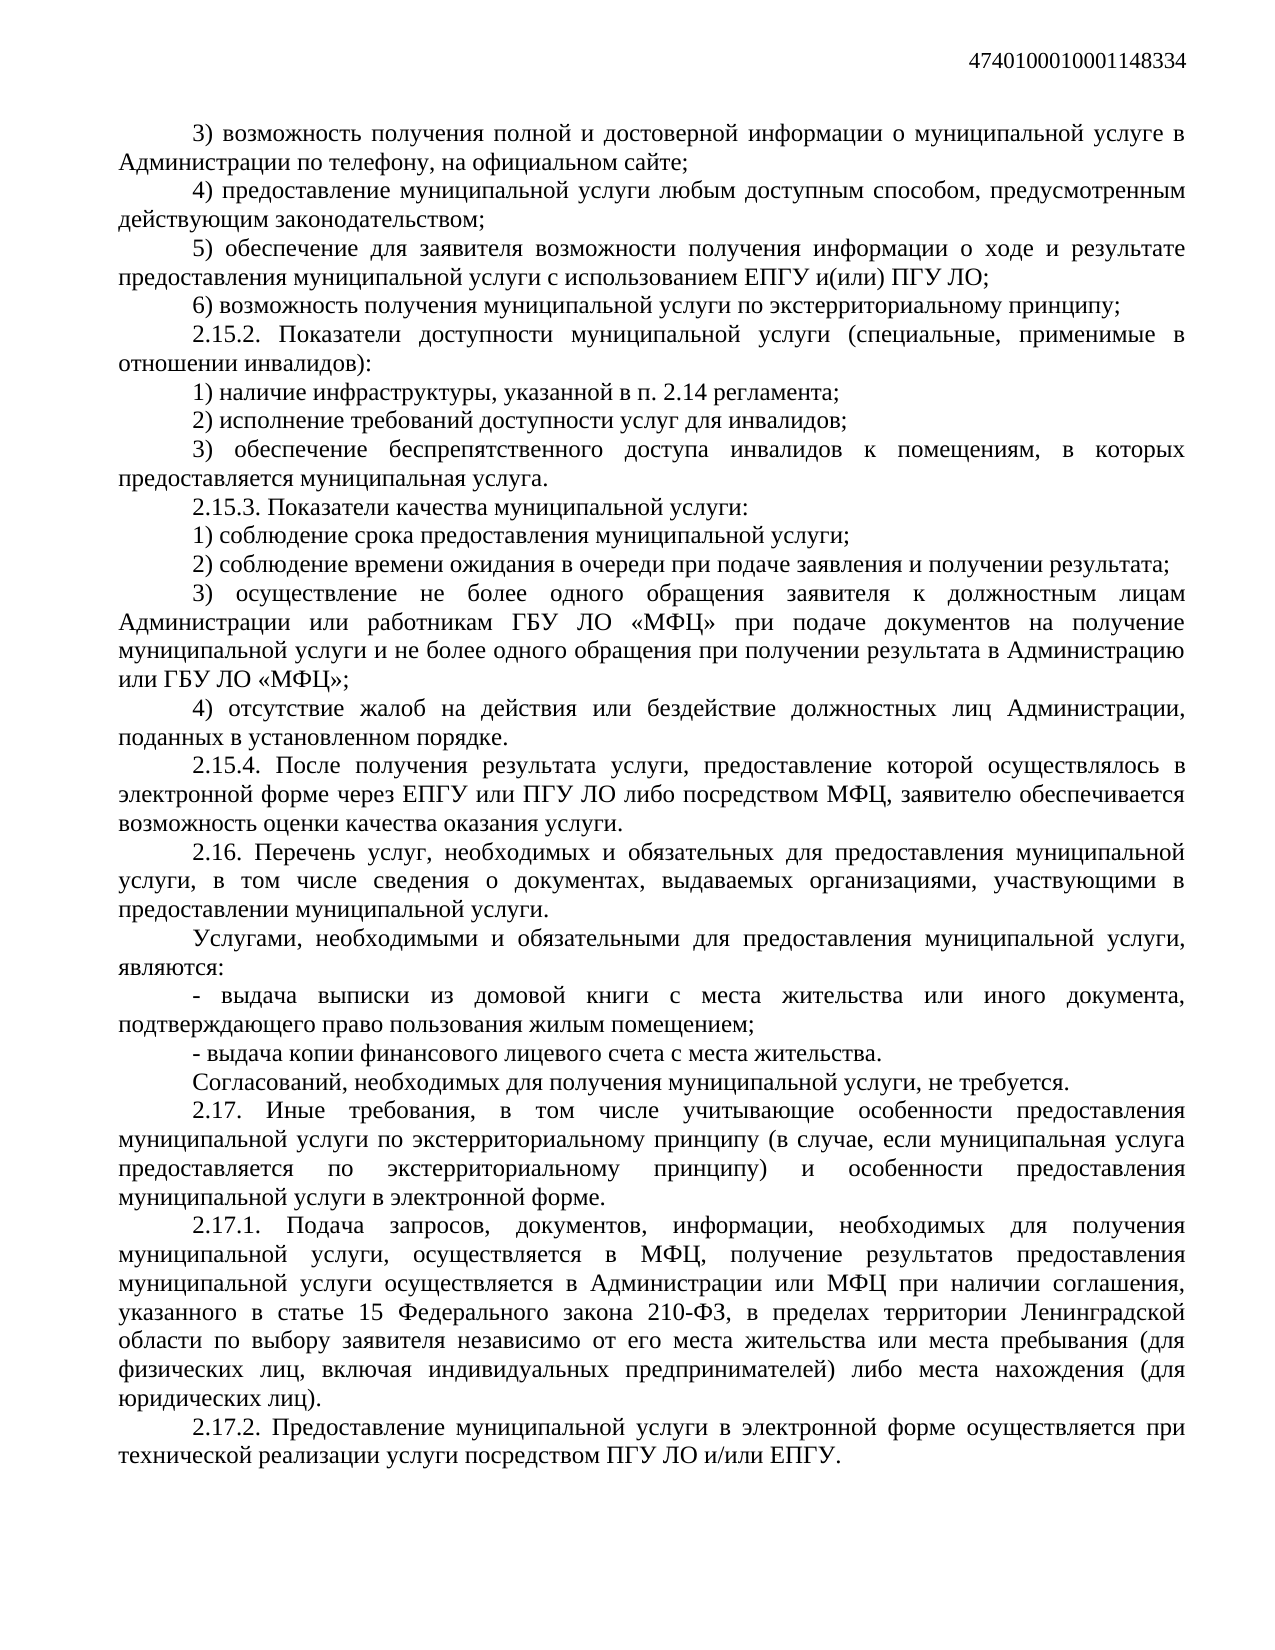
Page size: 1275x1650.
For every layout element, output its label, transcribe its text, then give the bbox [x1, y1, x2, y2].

text - выдача копии финансового лицевого счета с места жительства. [118, 1038, 1186, 1067]
text 2.16. Перечень услуг, необходимых и обязательных для предоставления муниципальной услуги, в том числе сведения о документах, выдаваемых организациями, участвующими в предоставлении муниципальной услуги. [118, 837, 1186, 923]
text 2.17.1. Подача запросов, документов, информации, необходимых для получения муниципальной услуги, осуществляется в МФЦ, получение результатов предоставления муниципальной услуги осуществляется в Администрации или МФЦ при наличии соглашения, указанного в статье 15 Федерального закона 210-ФЗ, в пределах территории Ленинградской области по выбору заявителя независимо от его места жительства или места пребывания (для физических лиц, включая индивидуальных предпринимателей) либо места нахождения (для юридических лиц). [118, 1211, 1186, 1412]
text 2.15.4. После получения результата услуги, предоставление которой осуществлялось в электронной форме через ЕПГУ или ПГУ ЛО либо посредством МФЦ, заявителю обеспечивается возможность оценки качества оказания услуги. [118, 751, 1186, 837]
text 3) возможность получения полной и достоверной информации о муниципальной услуге в Администрации по телефону, на официальном сайте; [118, 118, 1186, 176]
text 2.17.2. Предоставление муниципальной услуги в электронной форме осуществляется при технической реализации услуги посредством ПГУ ЛО и/или ЕПГУ. [118, 1412, 1186, 1469]
text 5) обеспечение для заявителя возможности получения информации о ходе и результате предоставления муниципальной услуги с использованием ЕПГУ и(или) ПГУ ЛО; [118, 233, 1186, 291]
text 1) наличие инфраструктуры, указанной в п. 2.14 регламента; [118, 377, 1186, 406]
text 2.15.2. Показатели доступности муниципальной услуги (специальные, применимые в отношении инвалидов): [118, 319, 1186, 377]
text 3) обеспечение беспрепятственного доступа инвалидов к помещениям, в которых предоставляется муниципальная услуга. [118, 434, 1186, 492]
text 6) возможность получения муниципальной услуги по экстерриториальному принципу; [118, 291, 1186, 319]
text 2.15.3. Показатели качества муниципальной услуги: [118, 492, 1186, 521]
text 4) предоставление муниципальной услуги любым доступным способом, предусмотренным действующим законодательством; [118, 176, 1186, 233]
text 2) соблюдение времени ожидания в очереди при подаче заявления и получении результата; [118, 549, 1186, 578]
text 3) осуществление не более одного обращения заявителя к должностным лицам Администрации или работникам ГБУ ЛО «МФЦ» при подаче документов на получение муниципальной услуги и не более одного обращения при получении результата в Администрацию или ГБУ ЛО «МФЦ»; [118, 578, 1186, 693]
text - выдача выписки из домовой книги с места жительства или иного документа, подтверждающего право пользования жилым помещением; [118, 981, 1186, 1038]
text Согласований, необходимых для получения муниципальной услуги, не требуется. [118, 1067, 1186, 1096]
text 1) соблюдение срока предоставления муниципальной услуги; [118, 521, 1186, 549]
text 2) исполнение требований доступности услуг для инвалидов; [118, 406, 1186, 434]
text 4) отсутствие жалоб на действия или бездействие должностных лиц Администрации, поданных в установленном порядке. [118, 693, 1186, 751]
text 2.17. Иные требования, в том числе учитывающие особенности предоставления муниципальной услуги по экстерриториальному принципу (в случае, если муниципальная услуга предоставляется по экстерриториальному принципу) и особенности предоставления муниципальной услуги в электронной форме. [118, 1096, 1186, 1211]
text Услугами, необходимыми и обязательными для предоставления муниципальной услуги, являются: [118, 923, 1186, 981]
